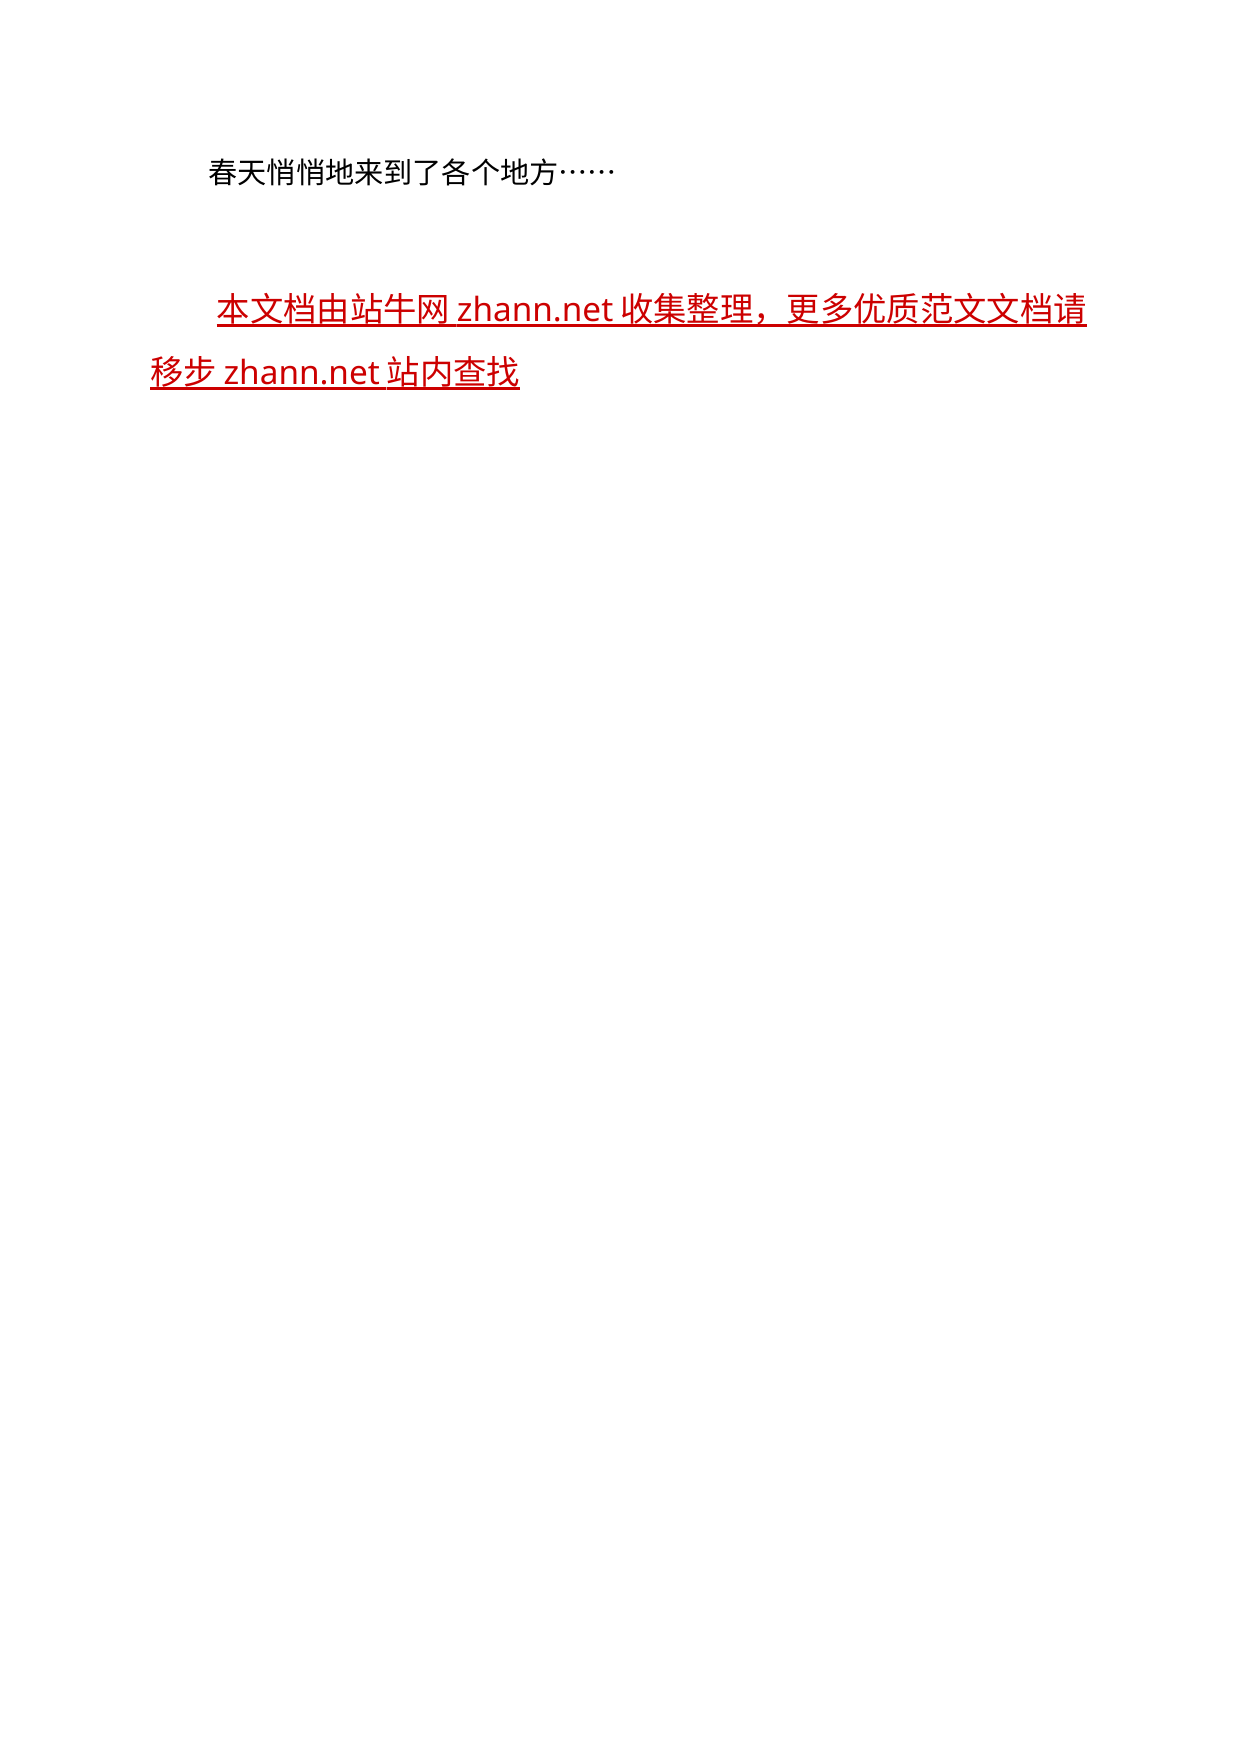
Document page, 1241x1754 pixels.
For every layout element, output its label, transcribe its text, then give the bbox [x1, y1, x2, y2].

text 本文档由站牛网zhann.net收集整理，更多优质范文文档请移步zhann.net站内查找 [150, 283, 1090, 394]
text 春天悄悄地来到了各个地方…… [150, 150, 1090, 192]
